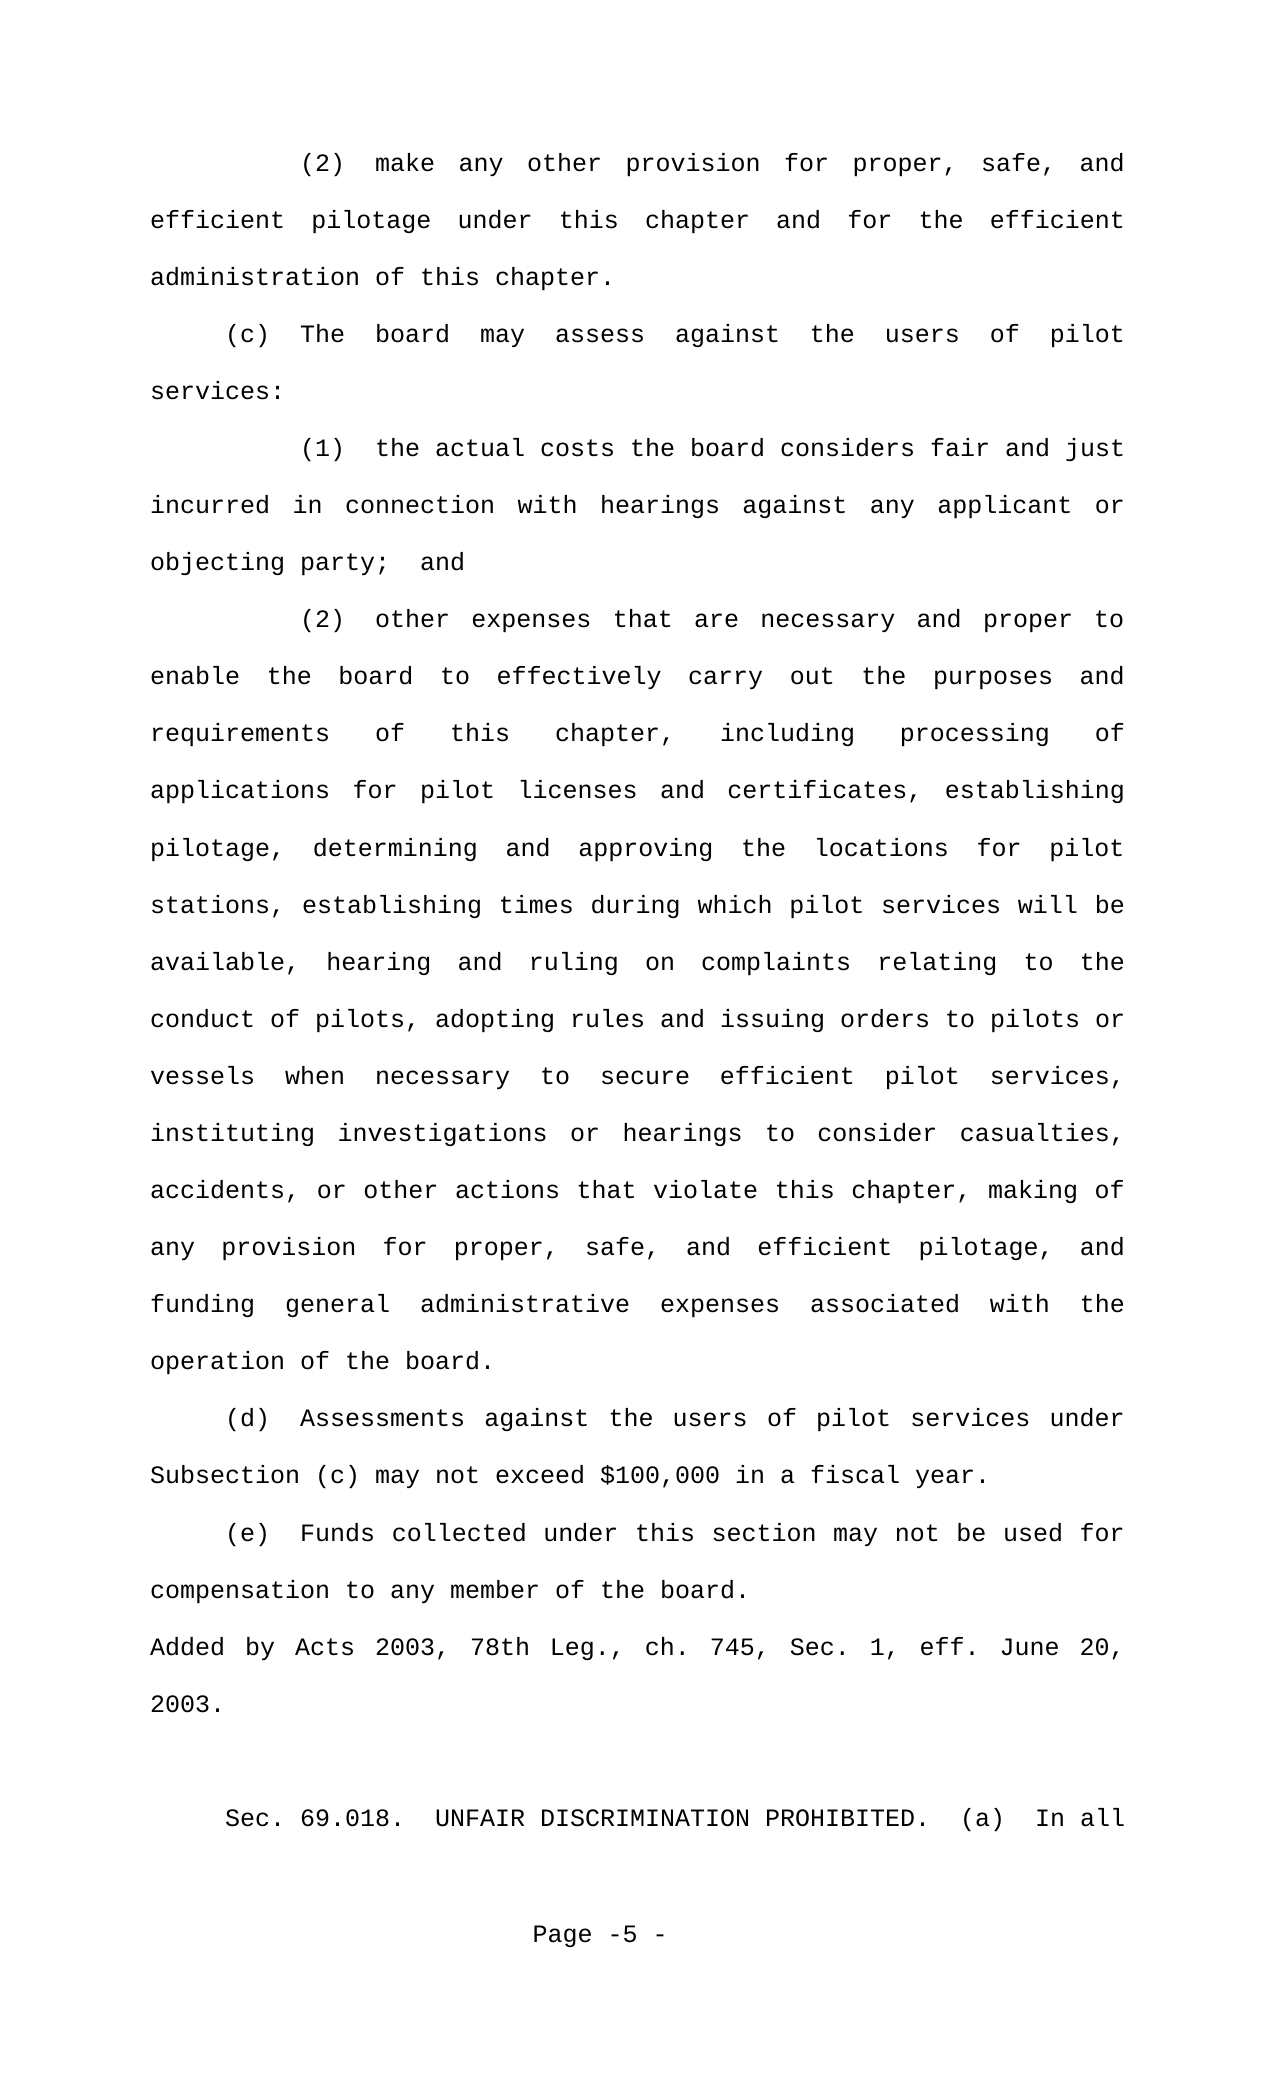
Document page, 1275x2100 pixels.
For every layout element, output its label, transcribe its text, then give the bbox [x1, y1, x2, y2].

text (c) The board may assess against the users of pilot services: [150, 321, 1125, 407]
text (1) the actual costs the board considers fair and just incurred in connection with hearings against any applicant or objecting party; and [150, 435, 1125, 578]
text Added by Acts 2003, 78th Leg., ch. 745, Sec. 1, eff. June 20, 2003. [150, 1634, 1125, 1720]
text (2) other expenses that are necessary and proper to enable the board to effectively carry out the purposes and requirements of this chapter, including processing of applications for pilot licenses and certificates, establishing pilotage, determining and approving the locations for pilot stations, establishing times during which pilot services will be available, hearing and ruling on complaints relating to the conduct of pilots, adopting rules and issuing orders to pilots or vessels when necessary to secure efficient pilot services, instituting investigations or hearings to consider casualties, accidents, or other actions that violate this chapter, making of any provision for proper, safe, and efficient pilotage, and funding general administrative expenses associated with the operation of the board. [150, 607, 1125, 1377]
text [150, 1805, 1125, 1834]
text (e) Funds collected under this section may not be used for compensation to any member of the board. [150, 1520, 1125, 1606]
text (d) Assessments against the users of pilot services under Subsection (c) may not exceed $100,000 in a fiscal year. [150, 1406, 1125, 1491]
text (2) make any other provision for proper, safe, and efficient pilotage under this chapter and for the efficient administration of this chapter. [150, 150, 1125, 293]
